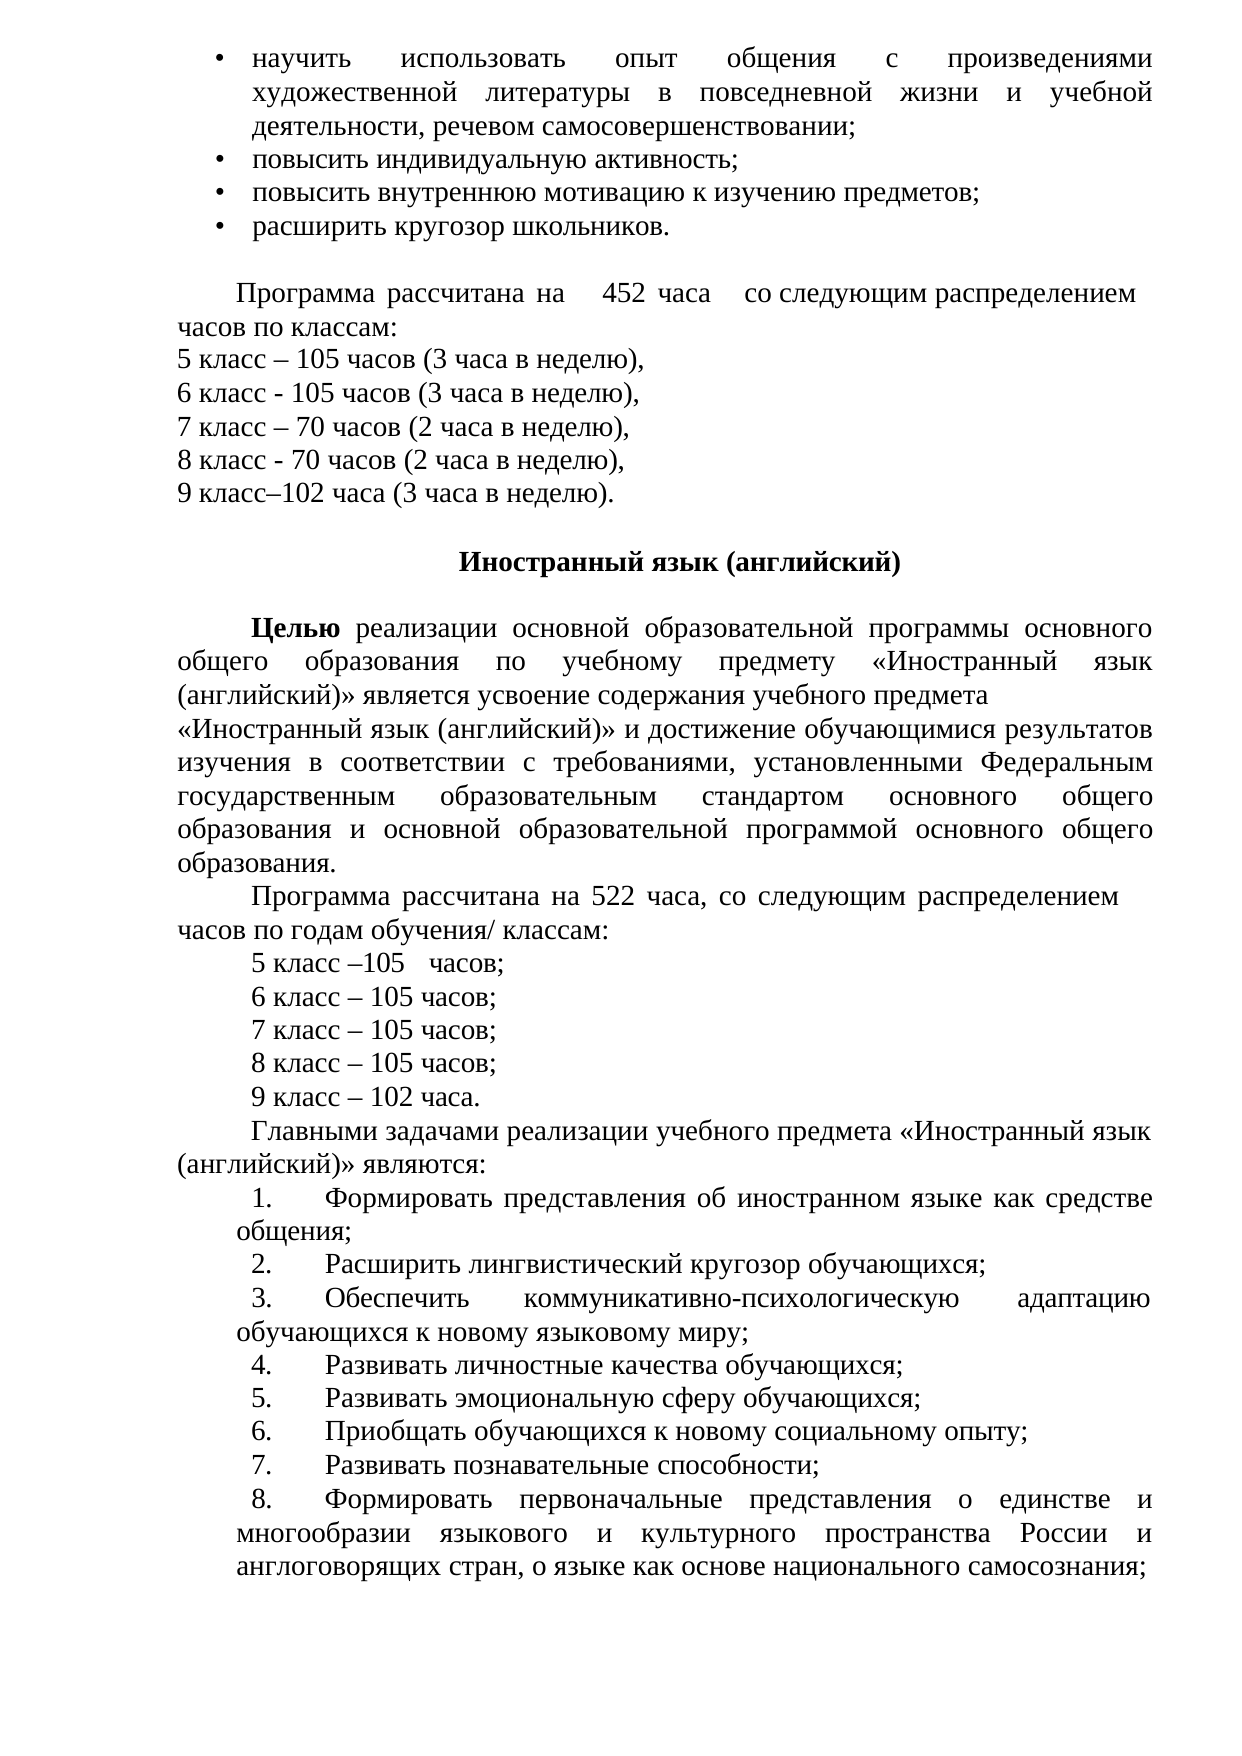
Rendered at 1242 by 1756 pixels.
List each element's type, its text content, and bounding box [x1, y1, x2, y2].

list Расширить лингвистический кругозор обучающихся; [251, 1247, 1183, 1280]
list класс – 102 часа. [251, 1079, 1183, 1113]
list Обеспечить коммуникативно-психологическую адаптацию обучающихся к новому языковому миру; [236, 1280, 1154, 1347]
text Программа рассчитана на 452 часа со следующим распределением часов по классам: [177, 275, 1138, 342]
list Развивать познавательные способности; [251, 1448, 1183, 1481]
list класс–102 часа (3 часа в неделю). [177, 476, 1183, 509]
list класс – 70 часов (2 часа в неделю), [177, 409, 1183, 443]
list Формировать представления об иностранном языке как средстве общения; [236, 1180, 1154, 1247]
list Развивать эмоциональную сферу обучающихся; [251, 1381, 1183, 1414]
list класс – 105 часов; [251, 979, 1183, 1013]
list повысить внутреннюю мотивацию к изучению предметов; [214, 175, 1183, 208]
list Приобщать обучающихся к новому социальному опыту; [251, 1414, 1183, 1447]
text Целью реализации основной образовательной программы основного общего образования по учебному предмету «Иностранный язык (английский)» является усвоение содержания учебного предмета [177, 610, 1153, 710]
text «Иностранный язык (английский)» и достижение обучающимися результатов изучения в соответствии с требованиями, установленными Федеральным государственным образовательным стандартом основного общего образования и основной образовательной программой основного общего образования. [177, 711, 1154, 878]
text Программа рассчитана на 522 часа, со следующим распределением часов по годам обучения/ классам: [177, 878, 1183, 946]
list класс - 105 часов (3 часа в неделю), [177, 375, 1183, 409]
list научить использовать опыт общения с произведениями художественной литературы в повседневной жизни и учебной деятельности, речевом самосовершенствовании; [214, 41, 1153, 141]
list класс – 105 часов; [251, 1046, 1183, 1079]
text Главными задачами реализации учебного предмета «Иностранный язык (английский)» являются: [177, 1113, 1183, 1180]
list Развивать личностные качества обучающихся; [251, 1347, 1183, 1381]
list расширить кругозор школьников. [214, 208, 1183, 242]
subtitle Иностранный язык (английский) [177, 544, 1183, 577]
list повысить индивидуальную активность; [214, 142, 1183, 175]
list класс – 105 часов (3 часа в неделю), [177, 342, 1183, 375]
list Формировать первоначальные представления о единстве и многообразии языкового и культурного пространства России и англоговорящих стран, о языке как основе национального самосознания; [236, 1481, 1153, 1582]
list класс – 105 часов; [251, 1013, 1183, 1046]
list класс - 70 часов (2 часа в неделю), [177, 443, 1183, 476]
list класс –105 часов; [251, 946, 1183, 979]
